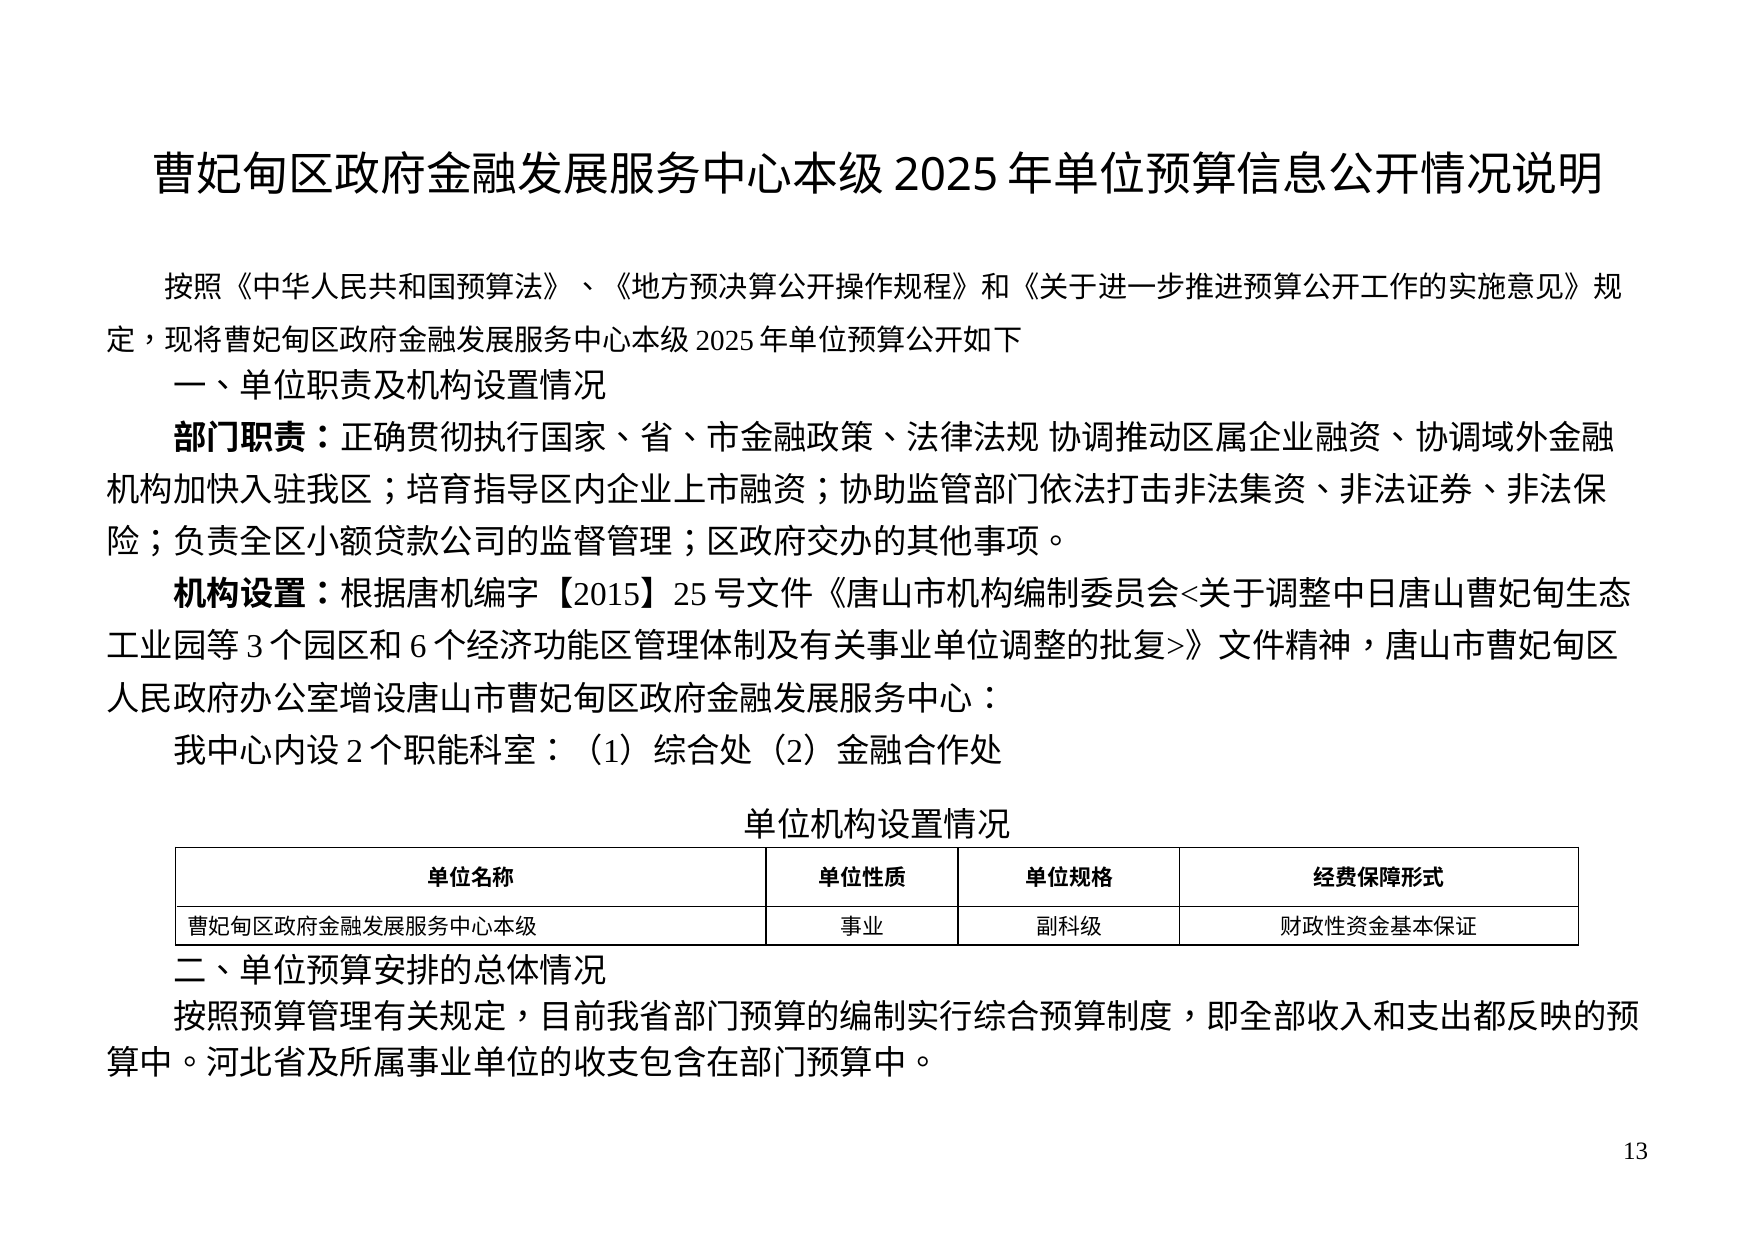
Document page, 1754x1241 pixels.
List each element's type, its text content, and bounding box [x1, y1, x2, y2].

table_cell 副科级 [959, 907, 1179, 944]
text 按照预算管理有关规定，目前我省部门预算的编制实行综合预算制度，即全部收入和支出都反映的预算中。河北省及所属事业单位的收支包含在部门预算中。 [106, 993, 1648, 1084]
table_cell 事业 [767, 907, 957, 944]
text 部门职责：正确贯彻执行国家、省、市金融政策、法律法规 协调推动区属企业融资、协调域外金融机构加快入驻我区；培育指导区内企业上市融资；协助监管部门依法打击非法集资、非法证券、非法保险；负责全区小额贷款公司的监督管理；区政府交办的其他事项。 [106, 408, 1648, 564]
text 一、单位职责及机构设置情况 [106, 361, 1648, 407]
table_cell 曹妃甸区政府金融发展服务中心本级 [176, 907, 765, 944]
table_cell 财政性资金基本保证 [1180, 907, 1578, 944]
list 单位预算安排的总体情况 [106, 947, 1648, 992]
table_header 经费保障形式 [1180, 848, 1578, 906]
text 单位机构设置情况 [106, 801, 1648, 847]
text 曹妃甸区政府金融发展服务中心本级2025年单位预算信息公开情况说明 [106, 142, 1648, 204]
text 按照《中华人民共和国预算法》、《地方预决算公开操作规程》和《关于进一步推进预算公开工作的实施意见》规定，现将曹妃甸区政府金融发展服务中心本级2025年单位预算公开如下 [106, 256, 1648, 360]
table_header 单位性质 [767, 848, 957, 906]
text 机构设置：根据唐机编字【2015】25号文件《唐山市机构编制委员会<关于调整中日唐山曹妃甸生态工业园等3个园区和6个经济功能区管理体制及有关事业单位调整的批复>》文件精神，唐山市曹妃甸区人民政府办公室增设唐山市曹妃甸区政府金融发展服务中心： [106, 564, 1648, 720]
table_header 单位规格 [959, 848, 1179, 906]
text 我中心内设2个职能科室：（1）综合处（2）金融合作处 [106, 720, 1648, 772]
table_header 单位名称 [176, 848, 765, 906]
